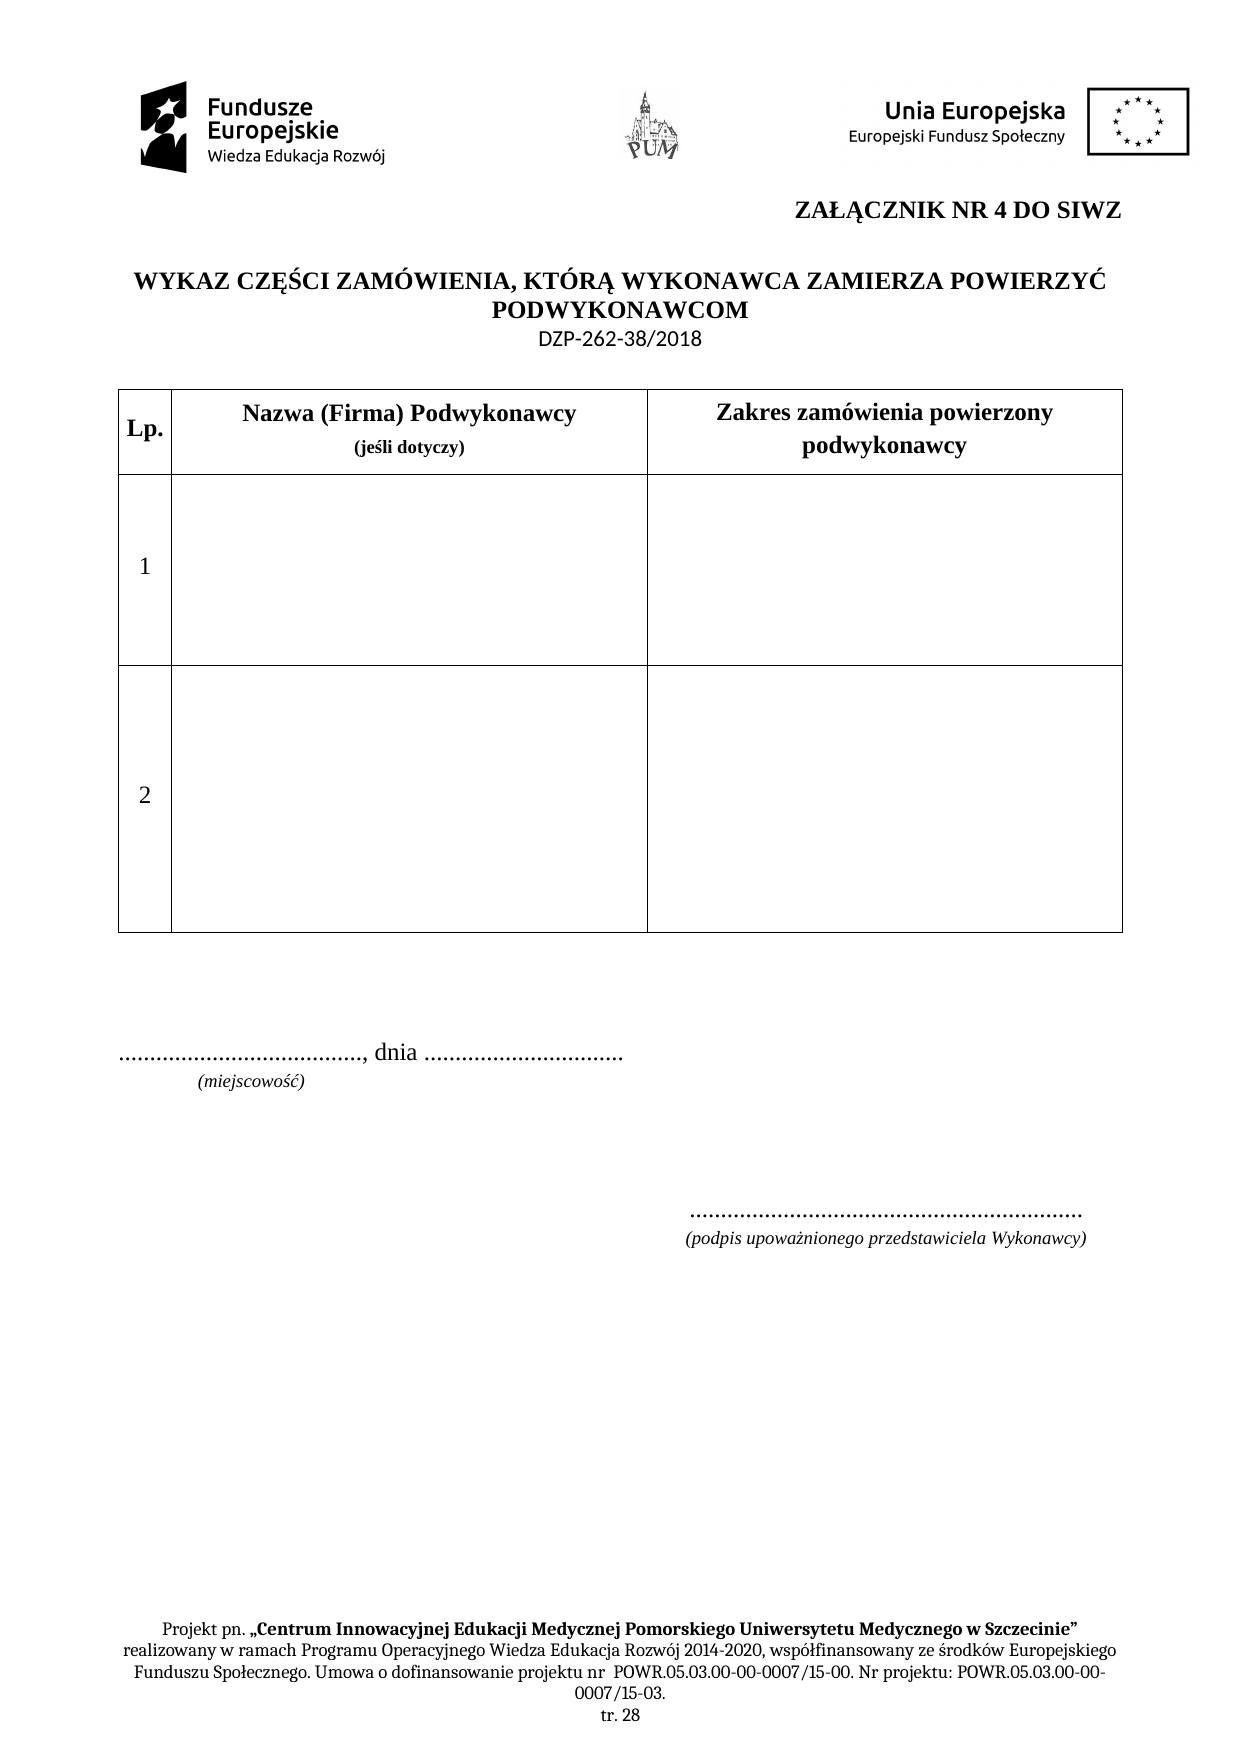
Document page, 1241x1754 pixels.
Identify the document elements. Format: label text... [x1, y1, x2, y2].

picture [618, 86, 681, 159]
text (miejscowość) [118, 1070, 1122, 1092]
table_header Lp. [119, 390, 171, 474]
subtitle WYKAZ CZĘŚCI ZAMÓWIENIA, KTÓRĄ WYKONAWCA ZAMIERZA POWIERZYĆ PODWYKONAWCOM [118, 266, 1122, 324]
table_header Zakres zamówienia powierzony podwykonawcy [648, 390, 1122, 474]
text ......................................., dnia ................................ [118, 1037, 1122, 1066]
picture [827, 65, 1209, 175]
table_cell [172, 666, 647, 932]
table_cell [648, 475, 1122, 665]
table_header Nazwa (Firma) Podwykonawcy (jeśli dotyczy) [172, 390, 647, 474]
table_cell 1 [119, 475, 171, 665]
table_cell [648, 666, 1122, 932]
text ............................................................... [650, 1194, 1122, 1223]
table_cell 2 [119, 666, 171, 932]
table_cell [172, 475, 647, 665]
text ZAŁĄCZNIK NR 4 DO SIWZ [118, 195, 1122, 224]
picture [118, 59, 407, 196]
text (podpis upoważnionego przedstawiciela Wykonawcy) [650, 1227, 1122, 1249]
